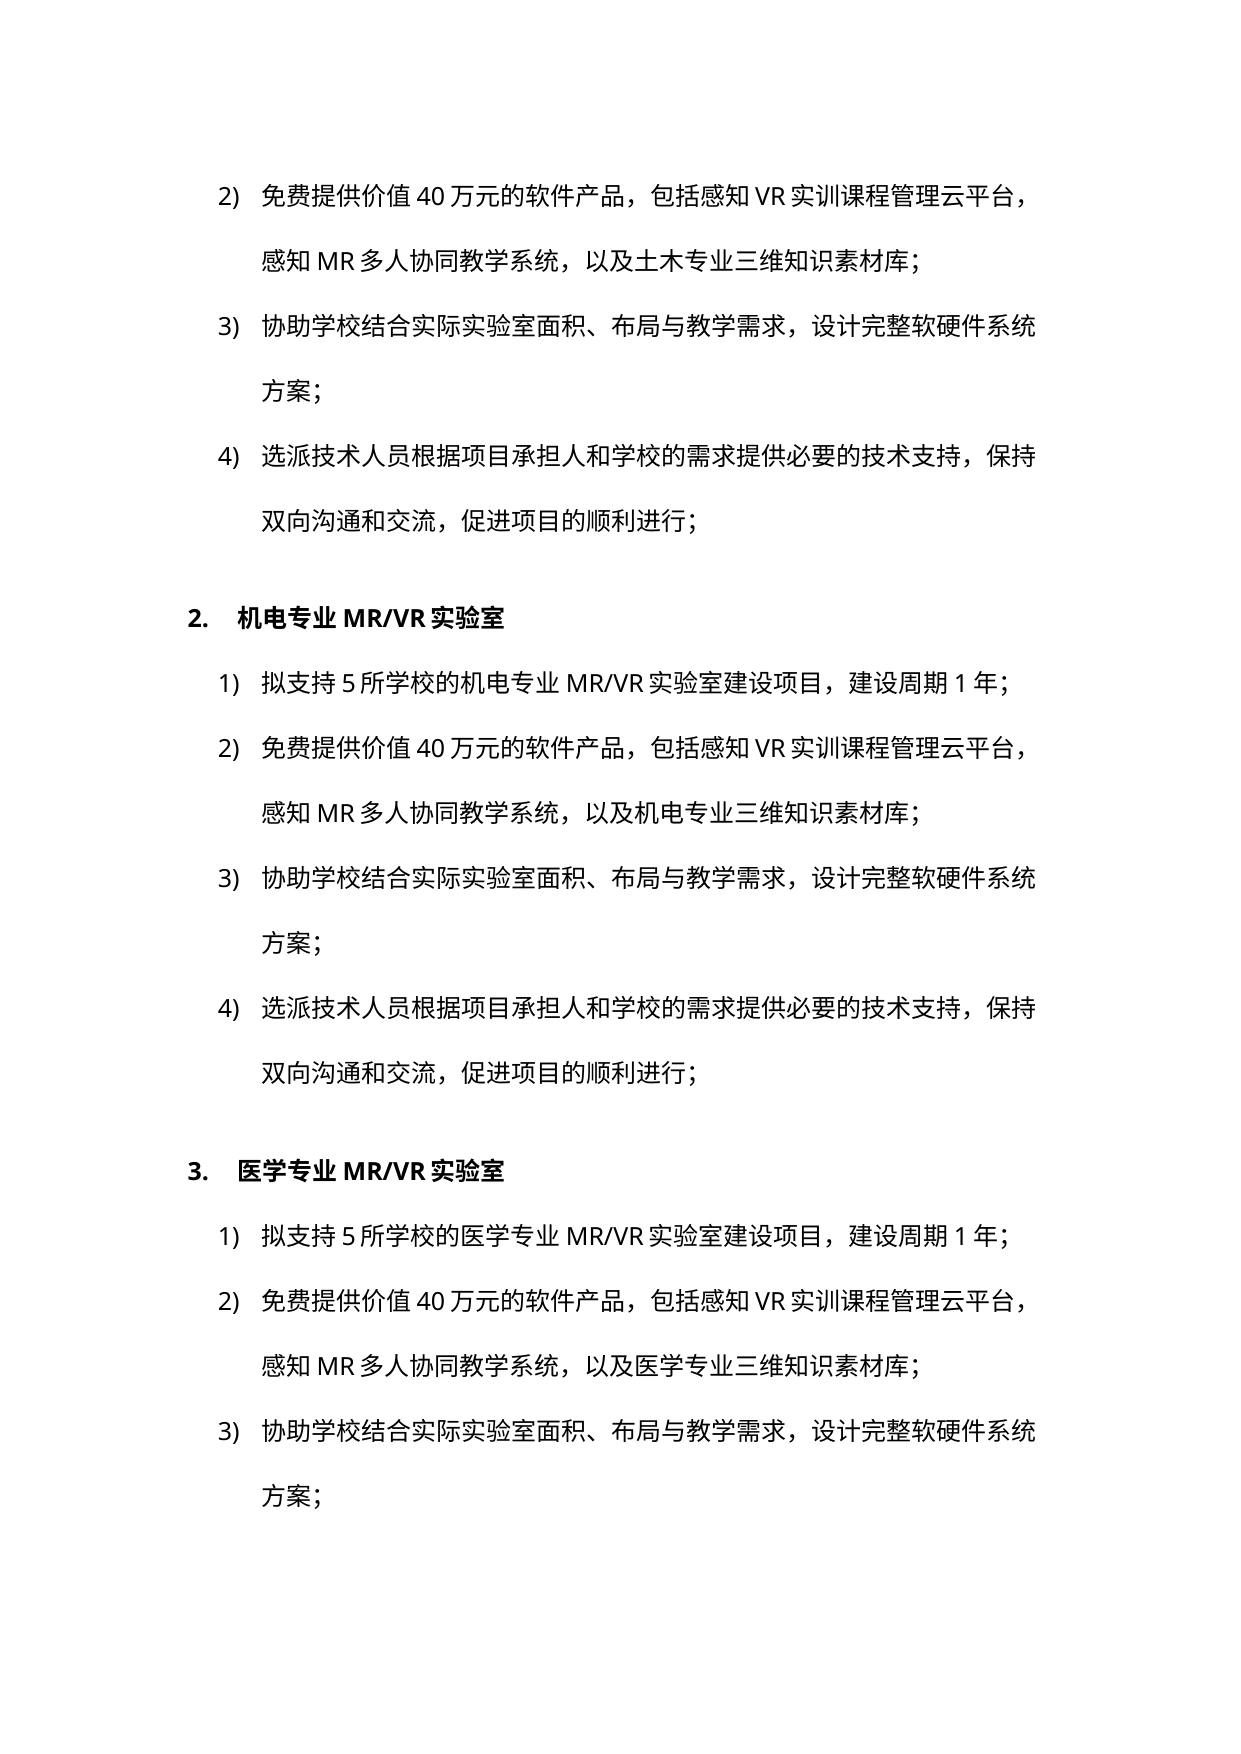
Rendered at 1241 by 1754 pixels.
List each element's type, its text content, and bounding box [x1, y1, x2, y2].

list 协助学校结合实际实验室面积、布局与教学需求，设计完整软硬件系统方案； [218, 1397, 1053, 1527]
list 免费提供价值40万元的软件产品，包括感知VR实训课程管理云平台，感知MR多人协同教学系统，以及医学专业三维知识素材库； [218, 1267, 1053, 1397]
list 选派技术人员根据项目承担人和学校的需求提供必要的技术支持，保持双向沟通和交流，促进项目的顺利进行； [218, 974, 1053, 1104]
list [218, 422, 1053, 552]
list 医学专业MR/VR实验室 [187, 1137, 1053, 1202]
list 拟支持5所学校的机电专业MR/VR实验室建设项目，建设周期1年； [218, 649, 1053, 714]
list 协助学校结合实际实验室面积、布局与教学需求，设计完整软硬件系统方案； [218, 292, 1053, 422]
list 协助学校结合实际实验室面积、布局与教学需求，设计完整软硬件系统方案； [218, 844, 1053, 974]
list 拟支持5所学校的医学专业MR/VR实验室建设项目，建设周期1年； [218, 1202, 1053, 1267]
list 免费提供价值40万元的软件产品，包括感知VR实训课程管理云平台，感知MR多人协同教学系统，以及机电专业三维知识素材库； [218, 714, 1053, 844]
list 免费提供价值40万元的软件产品，包括感知VR实训课程管理云平台，感知MR多人协同教学系统，以及土木专业三维知识素材库； [218, 162, 1053, 292]
list 机电专业MR/VR实验室 [187, 584, 1053, 649]
